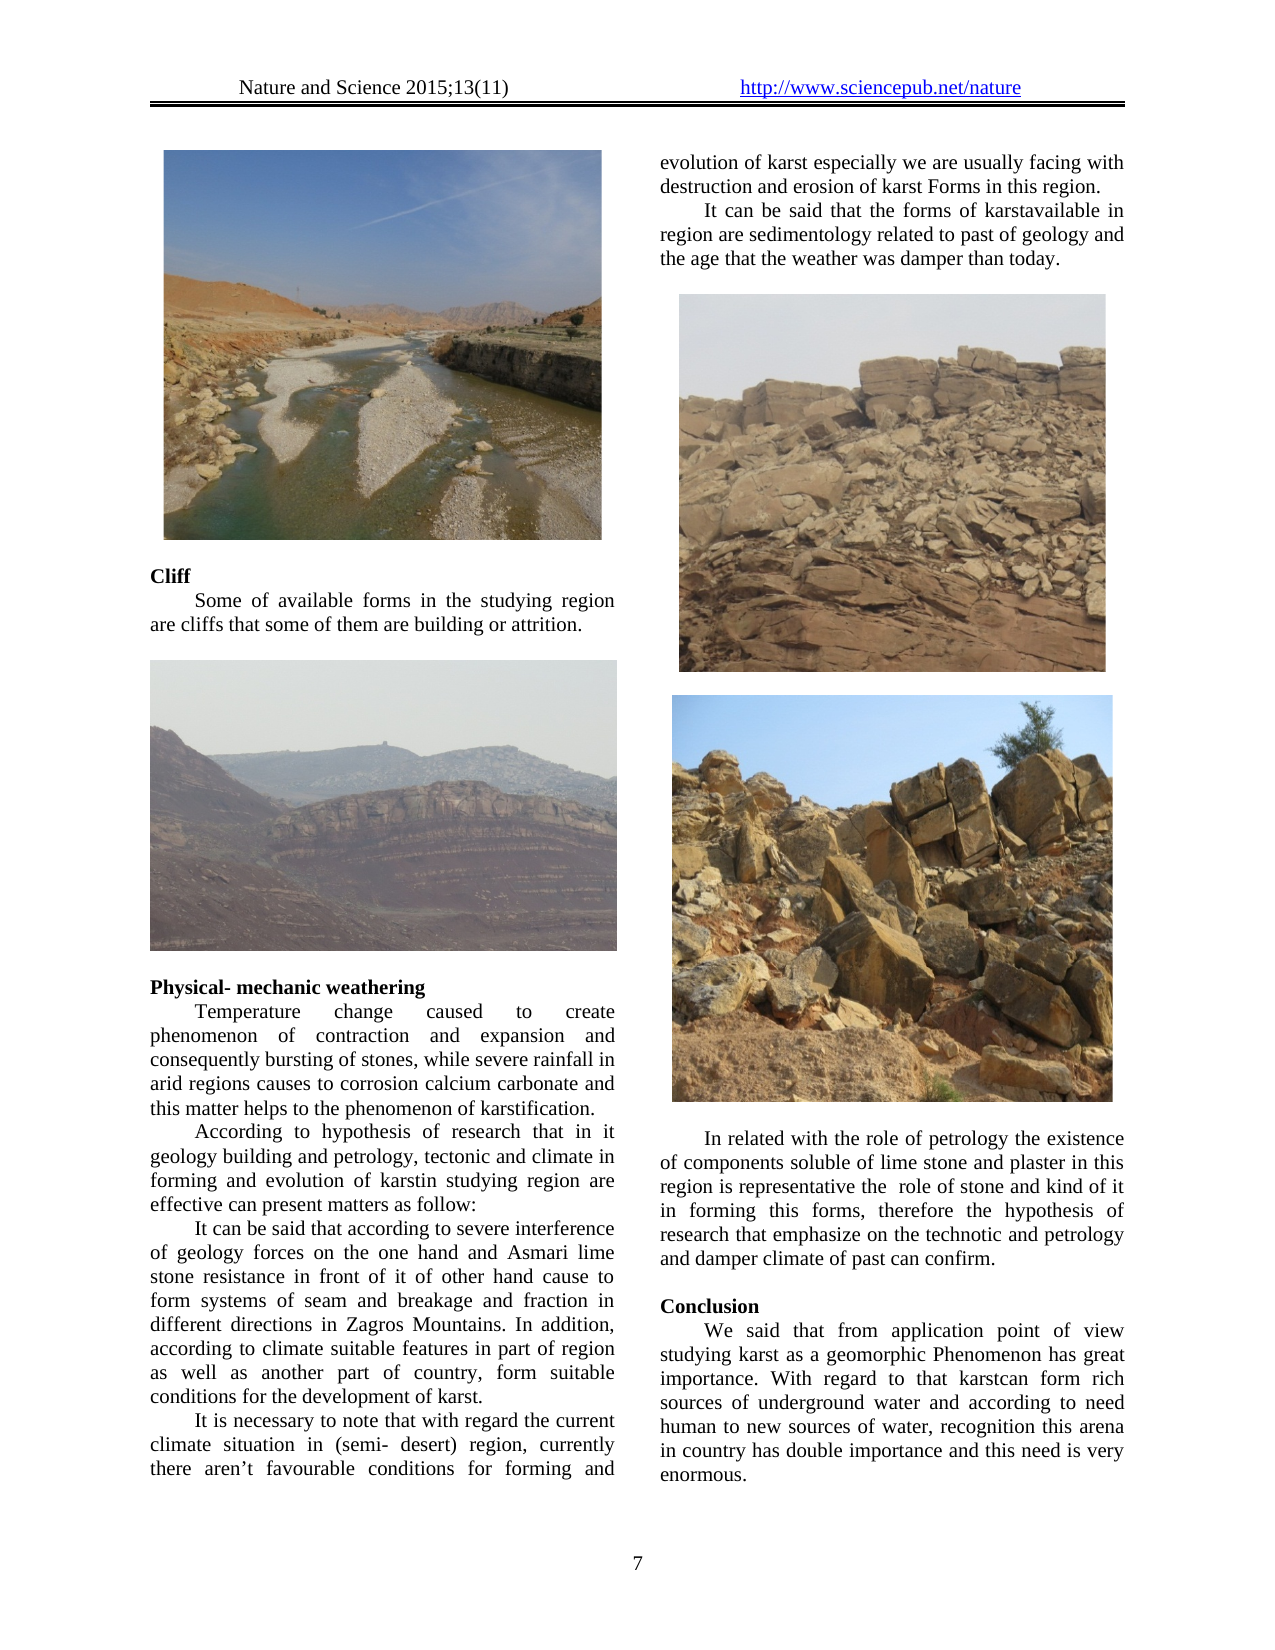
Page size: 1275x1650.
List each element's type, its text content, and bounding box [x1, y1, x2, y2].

picture [150, 660, 617, 951]
text It is necessary to note that with regard the current climate situation in (semi- desert) region, currently there aren’t favourable conditions for forming and evolution of karst especially we are usually facing with destruction and erosion of karst Forms in this region. [150, 1408, 615, 1480]
text Physical- mechanic weathering [150, 975, 615, 999]
text It can be said that the forms of karstavailable in region are sedimentology related to past of geology and the age that the weather was damper than today. [660, 198, 1125, 270]
text According to hypothesis of research that in it geology building and petrology, tectonic and climate in forming and evolution of karstin studying region are effective can present matters as follow: [150, 1119, 615, 1216]
text Conclusion [660, 1294, 1125, 1318]
text It is necessary to note that with regard the current climate situation in (semi- desert) region, currently there aren’t favourable conditions for forming and evolution of karst especially we are usually facing with destruction and erosion of karst Forms in this region. [660, 150, 1125, 198]
text In related with the role of petrology the existence of components soluble of lime stone and plaster in this region is representative the role of stone and kind of it in forming this forms, therefore the hypothesis of research that emphasize on the technotic and petrology and damper climate of past can confirm. [660, 1126, 1125, 1270]
text We said that from application point of view studying karst as a geomorphic Phenomenon has great importance. With regard to that karstcan form rich sources of underground water and according to need human to new sources of water, recognition this arena in country has double importance and this need is very enormous. [660, 1318, 1125, 1486]
picture [163, 150, 602, 540]
text It can be said that according to severe interference of geology forces on the one hand and Asmari lime stone resistance in front of it of other hand cause to form systems of seam and breakage and fraction in different directions in Zagros Mountains. In addition, according to climate suitable features in part of region as well as another part of country, form suitable conditions for the development of karst. [150, 1216, 615, 1408]
picture [672, 695, 1113, 1102]
text Some of available forms in the studying region are cliffs that some of them are building or attrition. [150, 588, 615, 636]
picture [679, 294, 1106, 672]
text Cliff [150, 564, 615, 588]
text Temperature change caused to create phenomenon of contraction and expansion and consequently bursting of stones, while severe rainfall in arid regions causes to corrosion calcium carbonate and this matter helps to the phenomenon of karstification. [150, 999, 615, 1119]
